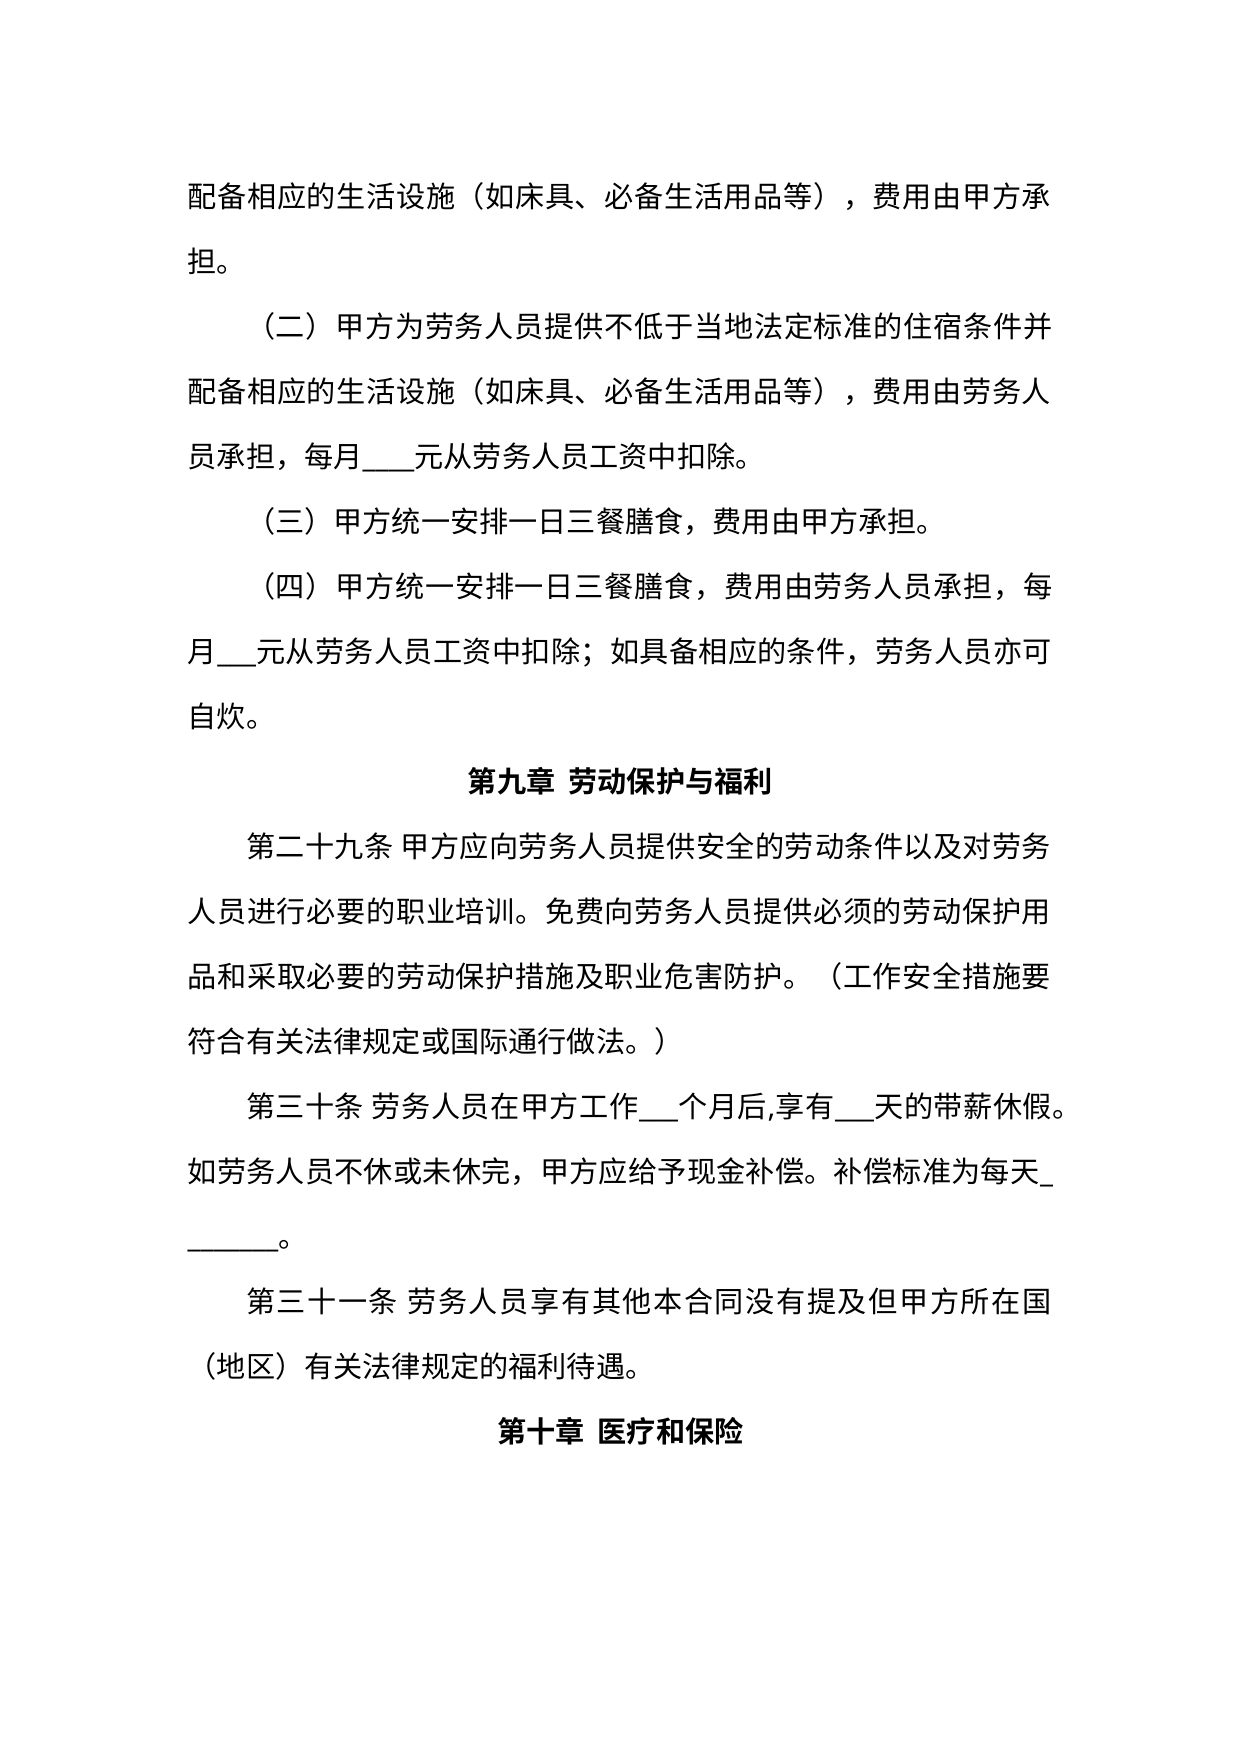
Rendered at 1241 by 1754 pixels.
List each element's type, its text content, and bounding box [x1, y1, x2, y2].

text （二）甲方为劳务人员提供不低于当地法定标准的住宿条件并配备相应的生活设施（如床具、必备生活用品等），费用由劳务人员承担，每月____元从劳务人员工资中扣除。 [187, 292, 1053, 487]
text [187, 162, 1053, 292]
text 第十章 医疗和保险 [187, 1397, 1053, 1462]
text 第九章 劳动保护与福利 [187, 747, 1053, 812]
text （四）甲方统一安排一日三餐膳食，费用由劳务人员承担，每月___元从劳务人员工资中扣除；如具备相应的条件，劳务人员亦可自炊。 [187, 552, 1053, 747]
text 第三十条 劳务人员在甲方工作___个月后,享有___天的带薪休假。如劳务人员不休或未休完，甲方应给予现金补偿。补偿标准为每天________。 [187, 1072, 1053, 1267]
text 第二十九条 甲方应向劳务人员提供安全的劳动条件以及对劳务人员进行必要的职业培训。免费向劳务人员提供必须的劳动保护用品和采取必要的劳动保护措施及职业危害防护。（工作安全措施要符合有关法律规定或国际通行做法。） [187, 812, 1053, 1072]
text （三）甲方统一安排一日三餐膳食，费用由甲方承担。 [187, 487, 1053, 552]
text 第三十一条 劳务人员享有其他本合同没有提及但甲方所在国（地区）有关法律规定的福利待遇。 [187, 1267, 1053, 1397]
